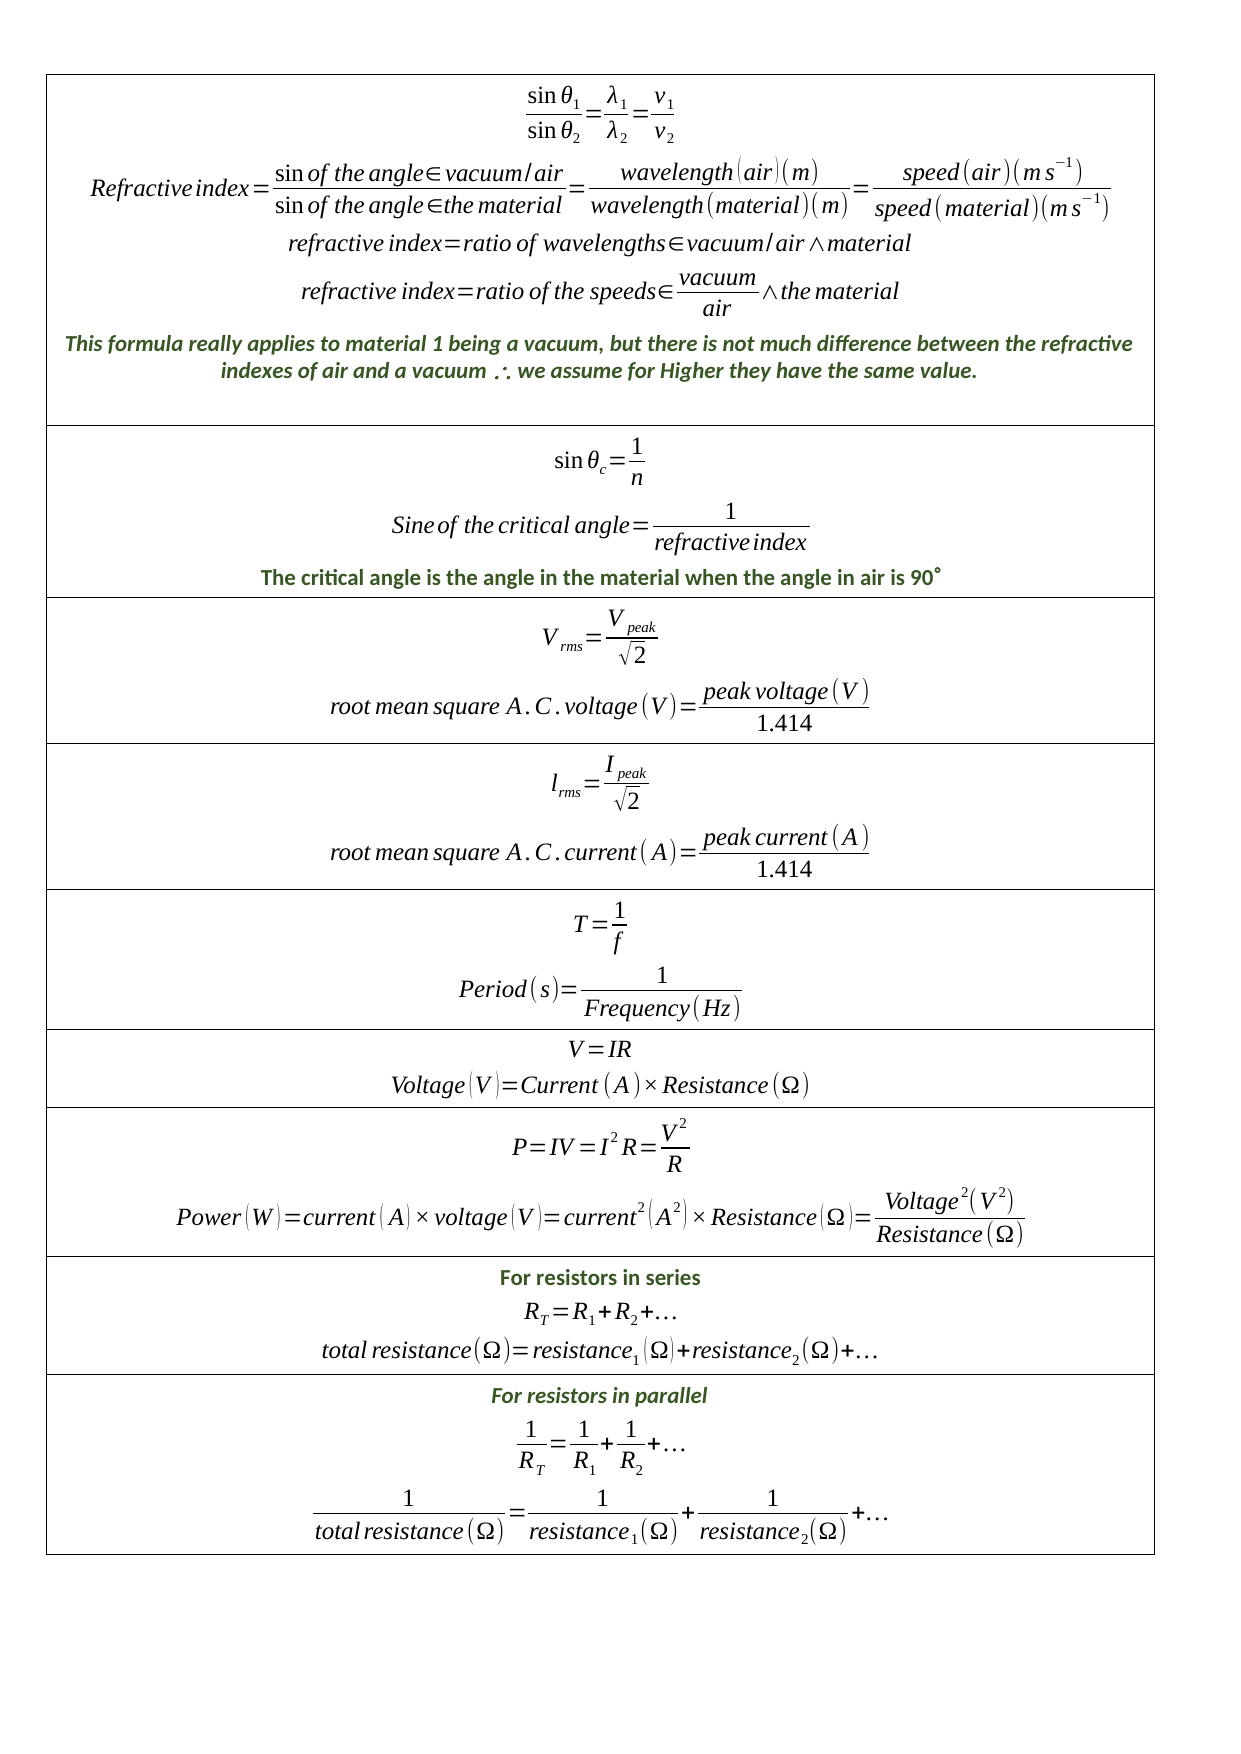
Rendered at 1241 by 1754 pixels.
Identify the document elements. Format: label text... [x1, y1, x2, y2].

table_cell The critical angle is the angle in the material when the angle in air is 90 [47, 426, 1154, 597]
table_cell [47, 598, 1154, 743]
table_cell This formula really applies to material 1 being a vacuum, but there is not much difference between the refractive indexes of air and a vacuum we assume for Higher they have the same value. [47, 75, 1154, 425]
table_cell [47, 890, 1154, 1029]
table_cell [47, 1108, 1154, 1256]
table_cell [47, 1030, 1154, 1107]
table_cell For resistors in series [47, 1257, 1154, 1374]
table_cell [47, 744, 1154, 889]
table_cell For resistors in parallel [47, 1375, 1154, 1554]
